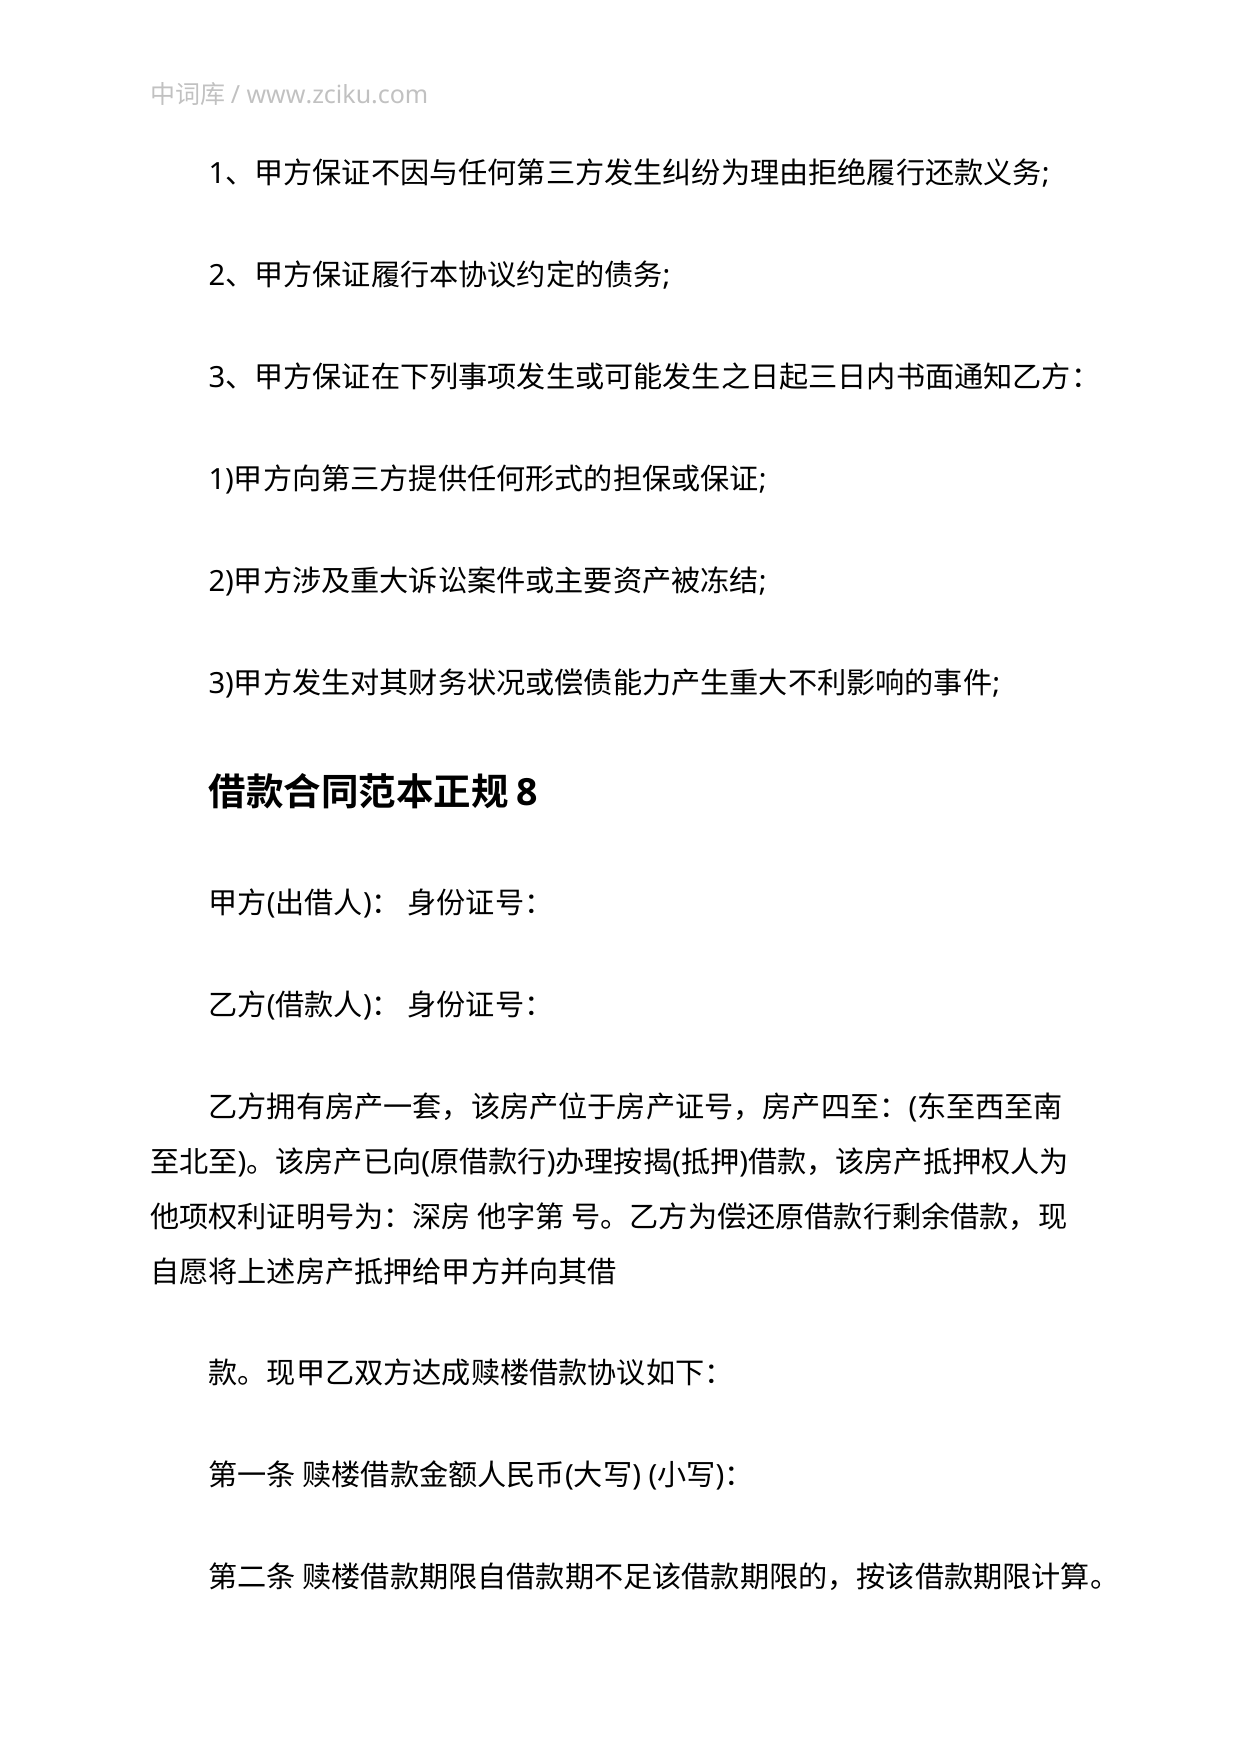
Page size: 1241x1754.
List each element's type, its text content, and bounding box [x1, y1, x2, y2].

text 2、甲方保证履行本协议约定的债务; [150, 252, 1090, 294]
text 第二条 赎楼借款期限自借款期不足该借款期限的，按该借款期限计算。 [150, 1554, 1090, 1596]
text 1、甲方保证不因与任何第三方发生纠纷为理由拒绝履行还款义务; [150, 150, 1090, 192]
text 乙方(借款人)： 身份证号： [150, 981, 1090, 1024]
text 借款合同范本正规8 [150, 762, 1090, 816]
text 款。现甲乙双方达成赎楼借款协议如下： [150, 1350, 1090, 1392]
text 乙方拥有房产一套，该房产位于房产证号，房产四至：(东至西至南至北至)。该房产已向(原借款行)办理按揭(抵押)借款，该房产抵押权人为 他项权利证明号为：深房 他字第 号。乙方为偿还原借款行剩余借款，现自愿将上述房产抵押给甲方并向其借 [150, 1083, 1090, 1291]
text 3、甲方保证在下列事项发生或可能发生之日起三日内书面通知乙方： [150, 354, 1090, 396]
text 第一条 赎楼借款金额人民币(大写) (小写)： [150, 1452, 1090, 1494]
text 甲方(出借人)： 身份证号： [150, 879, 1090, 922]
text 2)甲方涉及重大诉讼案件或主要资产被冻结; [150, 558, 1090, 600]
text 1)甲方向第三方提供任何形式的担保或保证; [150, 456, 1090, 498]
text 3)甲方发生对其财务状况或偿债能力产生重大不利影响的事件; [150, 660, 1090, 702]
